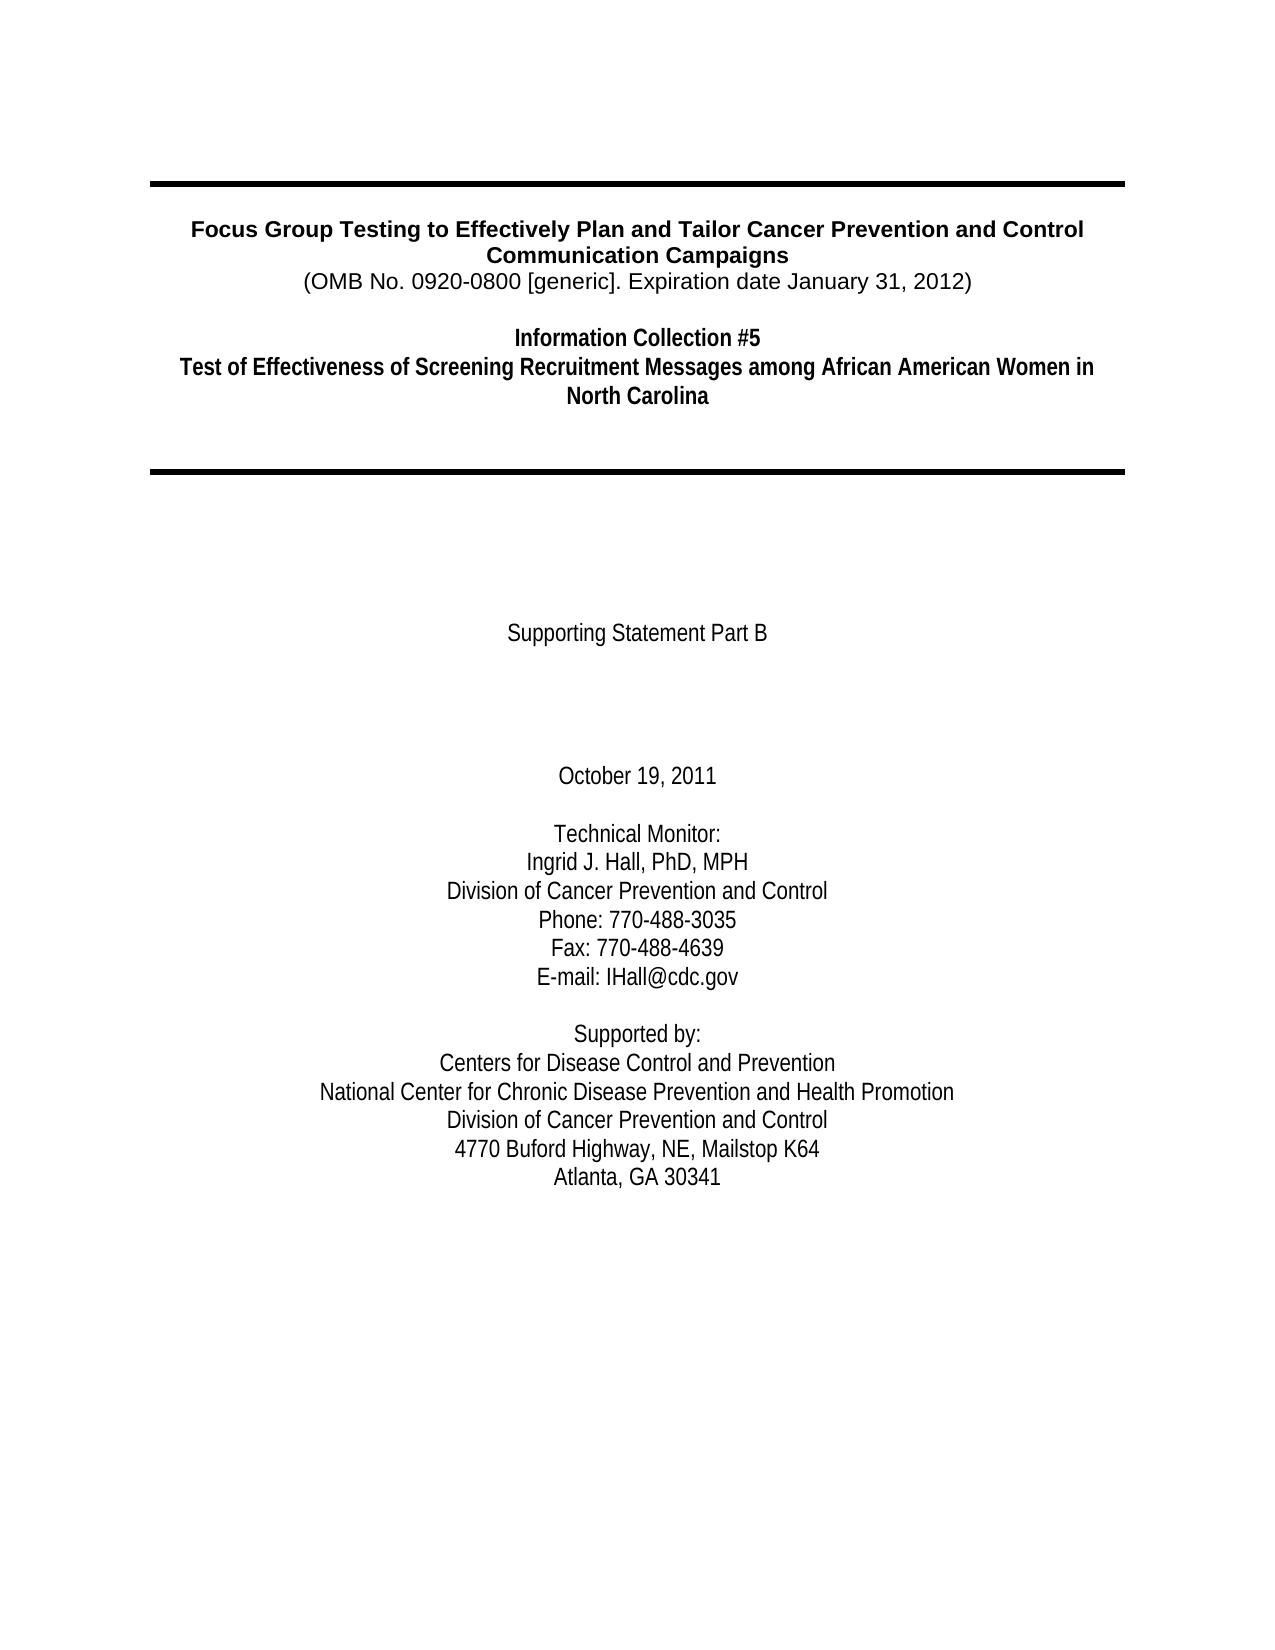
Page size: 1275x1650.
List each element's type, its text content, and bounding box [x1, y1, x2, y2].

text Phone: 770-488-3035 [150, 904, 1125, 933]
text Fax: 770-488-4639 [150, 933, 1125, 962]
text (OMB No. 0920-0800 [generic]. Expiration date January 31, 2012) [150, 268, 1125, 295]
text Division of Cancer Prevention and Control [150, 1105, 1125, 1134]
text Division of Cancer Prevention and Control [150, 876, 1125, 904]
text E-mail: IHall@cdc.gov [150, 962, 1125, 991]
text Information Collection #5 [150, 323, 1125, 352]
text Technical Monitor: [150, 819, 1125, 847]
text Test of Effectiveness of Screening Recruitment Messages among African American Women in North Carolina [150, 352, 1125, 409]
text Centers for Disease Control and Prevention [150, 1048, 1125, 1076]
text National Center for Chronic Disease Prevention and Health Promotion [150, 1076, 1125, 1105]
text Ingrid J. Hall, PhD, MPH [150, 847, 1125, 876]
text October 19, 2011 [150, 761, 1125, 790]
text Atlanta, GA 30341 [150, 1162, 1125, 1191]
text Supporting Statement Part B [150, 618, 1125, 647]
text 4770 Buford Highway, NE, Mailstop K64 [150, 1134, 1125, 1162]
text Focus Group Testing to Effectively Plan and Tailor Cancer Prevention and Control Communication Campaigns [150, 216, 1125, 268]
text Supported by: [150, 1019, 1125, 1048]
